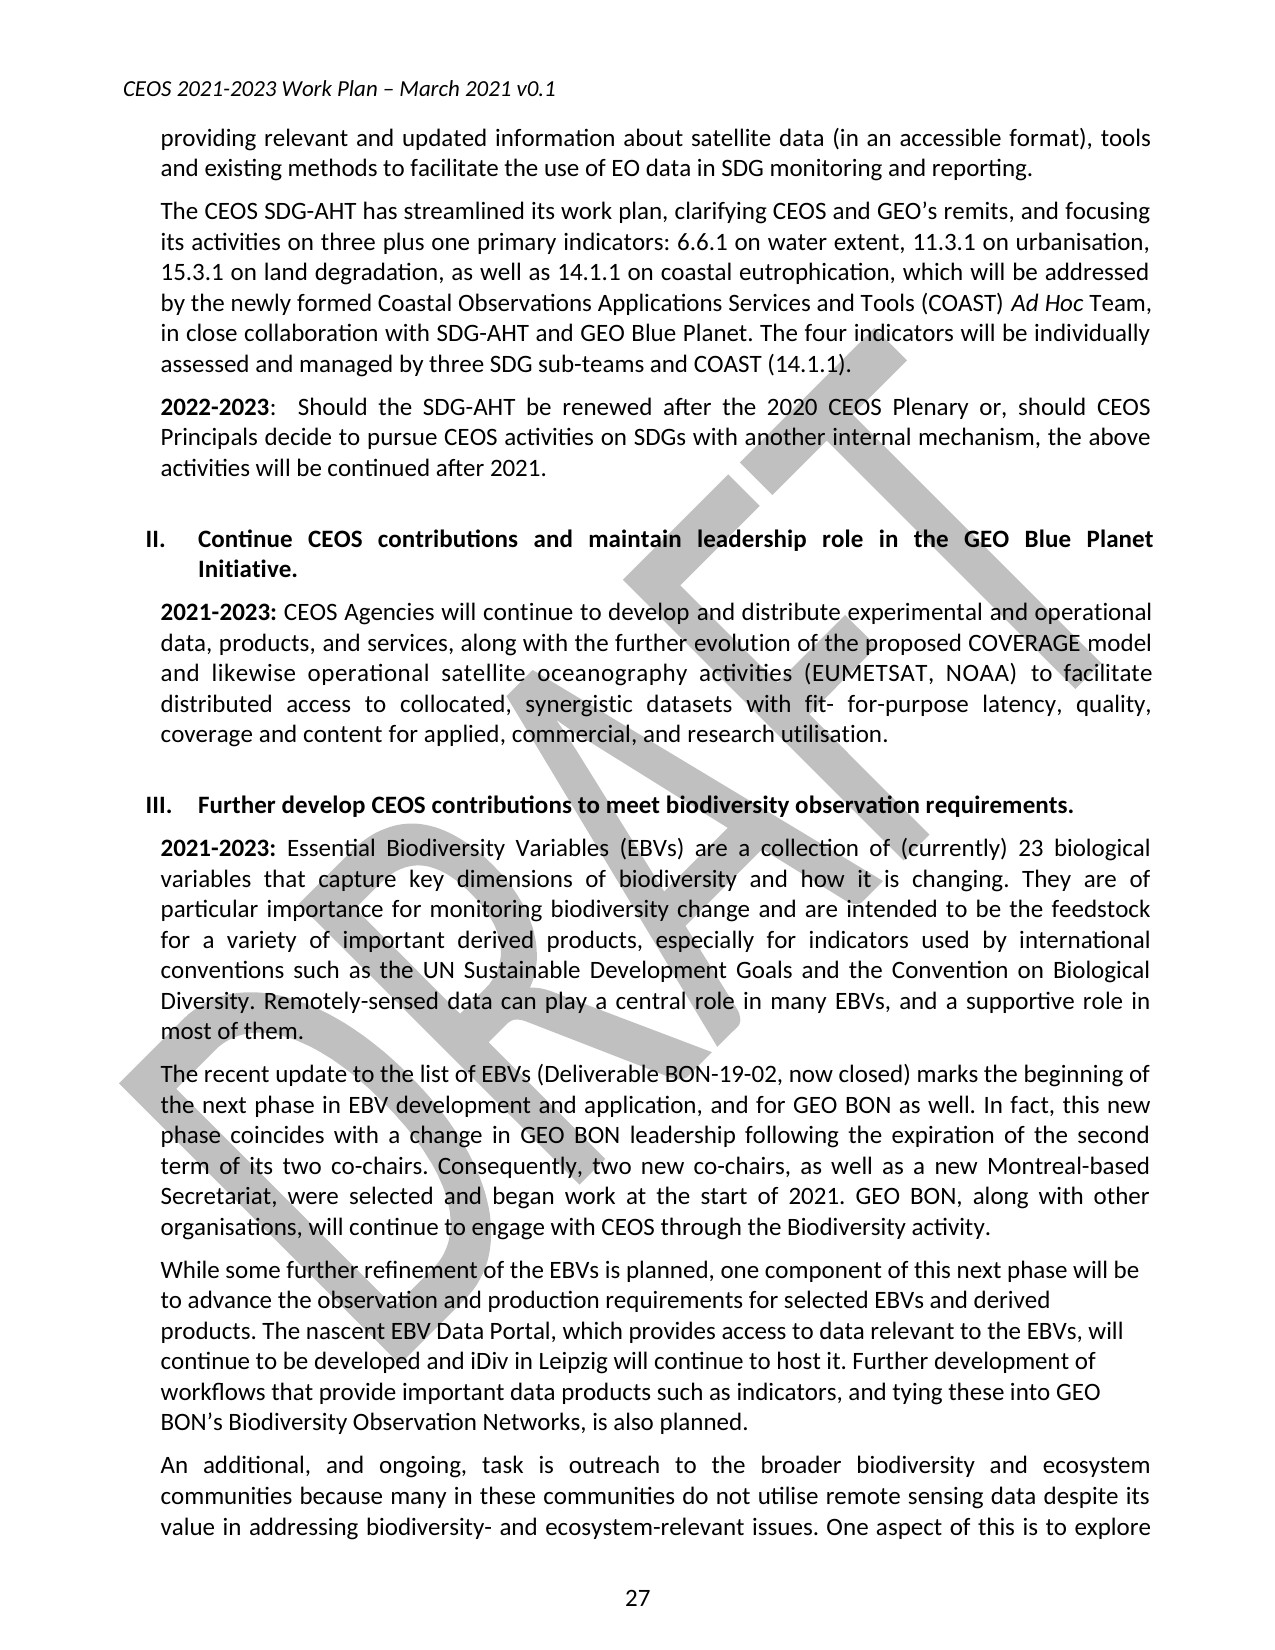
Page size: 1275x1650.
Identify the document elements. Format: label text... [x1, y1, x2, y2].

text III. Further develop CEOS contributions to meet biodiversity observation requirements. [145, 789, 1155, 820]
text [160, 122, 1152, 183]
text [160, 1449, 1152, 1541]
text 2021-2023: Essential Biodiversity Variables (EBVs) are a collection of (currently) 23 biological variables that capture key dimensions of biodiversity and how it is changing. They are of particular importance for monitoring biodiversity change and are intended to be the feedstock for a variety of important derived products, especially for indicators used by international conventions such as the UN Sustainable Development Goals and the Convention on Biological Diversity. Remotely-sensed data can play a central role in many EBVs, and a supportive role in most of them. [160, 832, 1152, 1046]
text 2022-2023: Should the SDG-AHT be renewed after the 2020 CEOS Plenary or, should CEOS Principals decide to pursue CEOS activities on SDGs with another internal mechanism, the above activities will be continued after 2021. [160, 391, 1152, 482]
text II. Continue CEOS contributions and maintain leadership role in the GEO Blue Planet Initiative. [145, 523, 1155, 584]
text The CEOS SDG-AHT has streamlined its work plan, clarifying CEOS and GEO’s remits, and focusing its activities on three plus one primary indicators: 6.6.1 on water extent, 11.3.1 on urbanisation, 15.3.1 on land degradation, as well as 14.1.1 on coastal eutrophication, which will be addressed by the newly formed Coastal Observations Applications Services and Tools (COAST) Ad Hoc Team, in close collaboration with SDG-AHT and GEO Blue Planet. The four indicators will be individually assessed and managed by three SDG sub-teams and COAST (14.1.1). [160, 195, 1152, 378]
text The recent update to the list of EBVs (Deliverable BON-19-02, now closed) marks the beginning of the next phase in EBV development and application, and for GEO BON as well. In fact, this new phase coincides with a change in GEO BON leadership following the expiration of the second term of its two co-chairs. Consequently, two new co-chairs, as well as a new Montreal-based Secretariat, were selected and began work at the start of 2021. GEO BON, along with other organisations, will continue to engage with CEOS through the Biodiversity activity. [160, 1058, 1152, 1241]
text 2021-2023: CEOS Agencies will continue to develop and distribute experimental and operational data, products, and services, along with the further evolution of the proposed COVERAGE model and likewise operational satellite oceanography activities (EUMETSAT, NOAA) to facilitate distributed access to collocated, synergistic datasets with fit- for-purpose latency, quality, coverage and content for applied, commercial, and research utilisation. [160, 596, 1152, 749]
text While some further refinement of the EBVs is planned, one component of this next phase will be to advance the observation and production requirements for selected EBVs and derived products. The nascent EBV Data Portal, which provides access to data relevant to the EBVs, will continue to be developed and iDiv in Leipzig will continue to host it. Further development of workflows that provide important data products such as indicators, and tying these into GEO BON’s Biodiversity Observation Networks, is also planned. [160, 1254, 1152, 1437]
